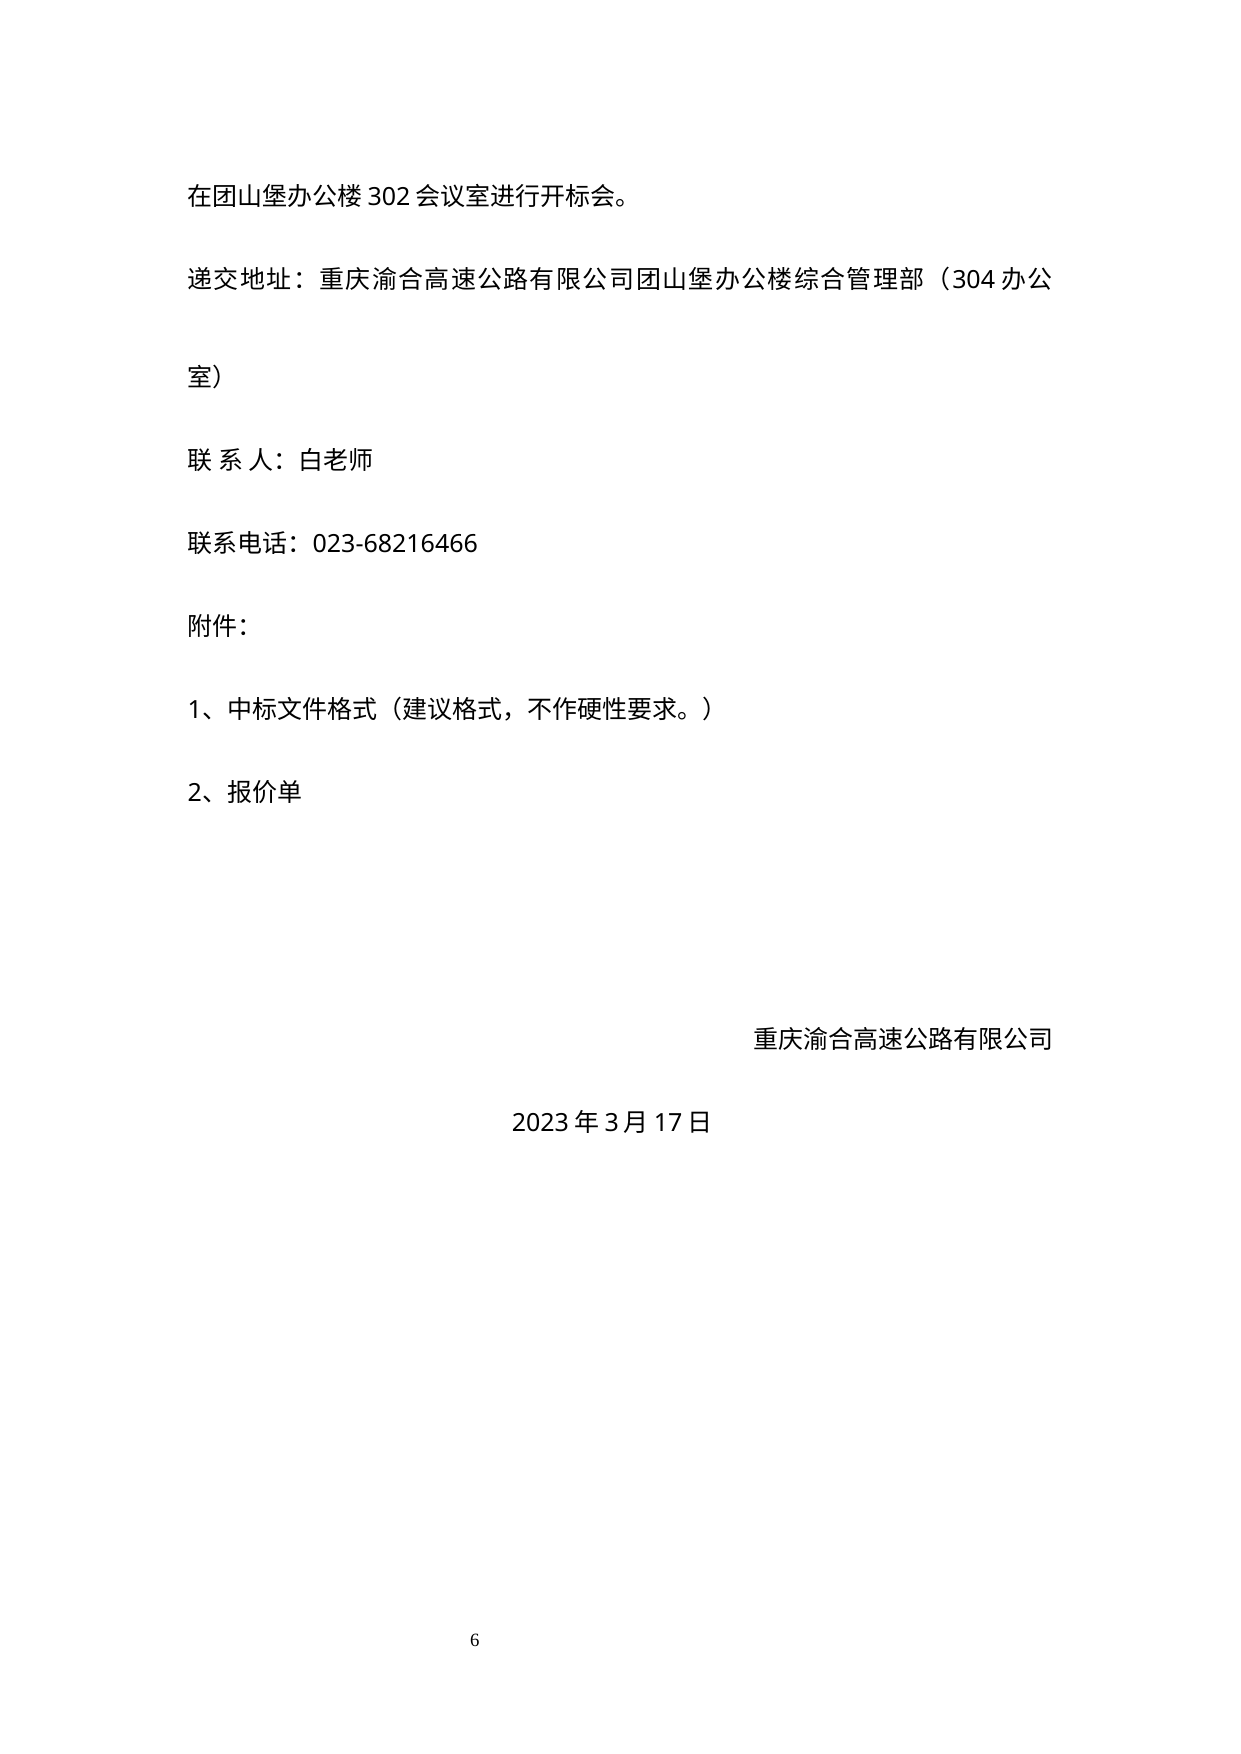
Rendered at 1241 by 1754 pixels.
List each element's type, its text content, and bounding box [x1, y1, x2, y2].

text 联系电话：023-68216466 [187, 509, 1053, 574]
text 附件： [187, 592, 1053, 657]
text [187, 162, 1053, 227]
list 1、中标文件格式（建议格式，不作硬性要求。） [187, 675, 1053, 740]
list 2、报价单 [187, 758, 1053, 823]
text 2023年3月17日 [187, 1088, 1053, 1153]
text 重庆渝合高速公路有限公司 [187, 1005, 1053, 1070]
text 联 系 人：白老师 [187, 426, 1053, 491]
text 递交地址：重庆渝合高速公路有限公司团山堡办公楼综合管理部（304办公室） [187, 245, 1053, 408]
